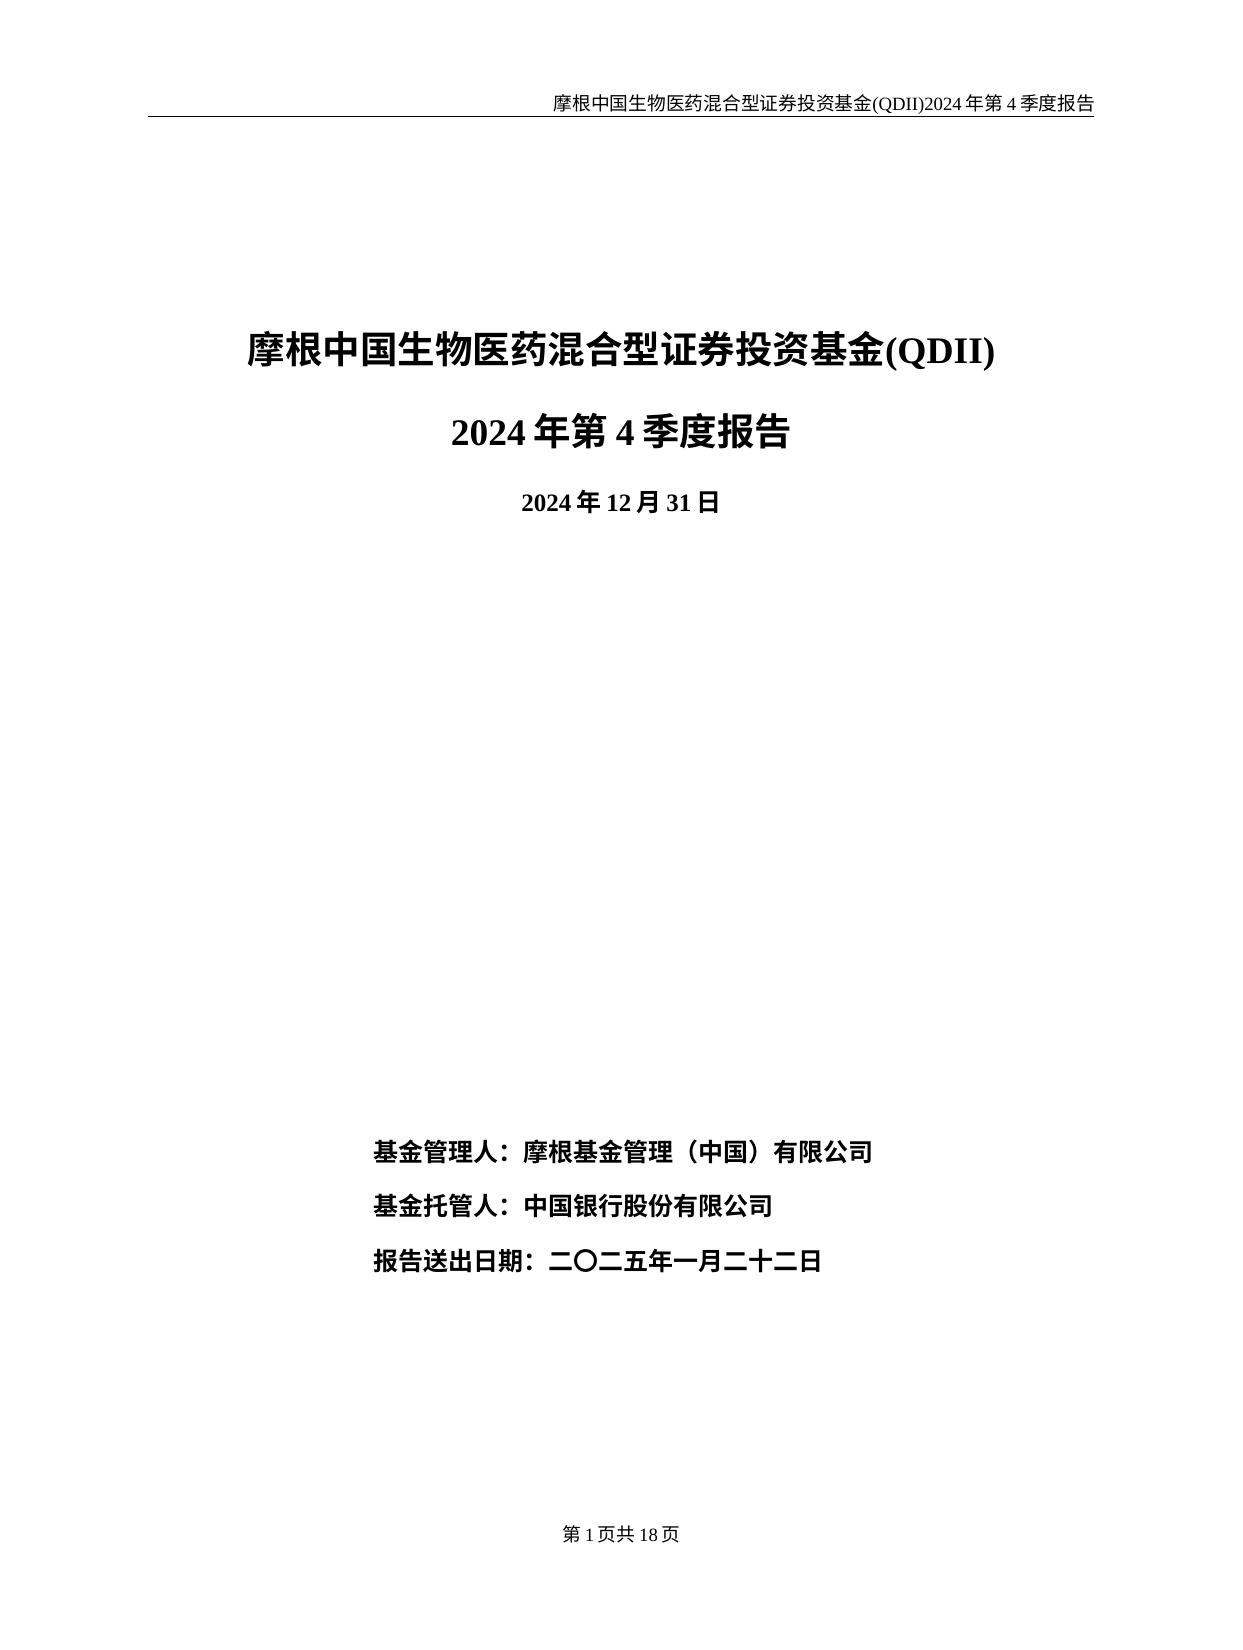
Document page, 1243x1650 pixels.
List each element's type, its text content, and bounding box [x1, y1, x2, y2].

text 2024年12月31日 [148, 483, 1094, 519]
text 基金托管人：中国银行股份有限公司 [148, 1187, 1094, 1223]
text 基金管理人：摩根基金管理（中国）有限公司 [148, 1132, 1094, 1169]
text 报告送出日期：二〇二五年一月二十二日 [148, 1241, 1094, 1277]
text 2024年第4季度报告 [148, 402, 1094, 456]
text 摩根中国生物医药混合型证券投资基金(QDII) [148, 320, 1094, 374]
